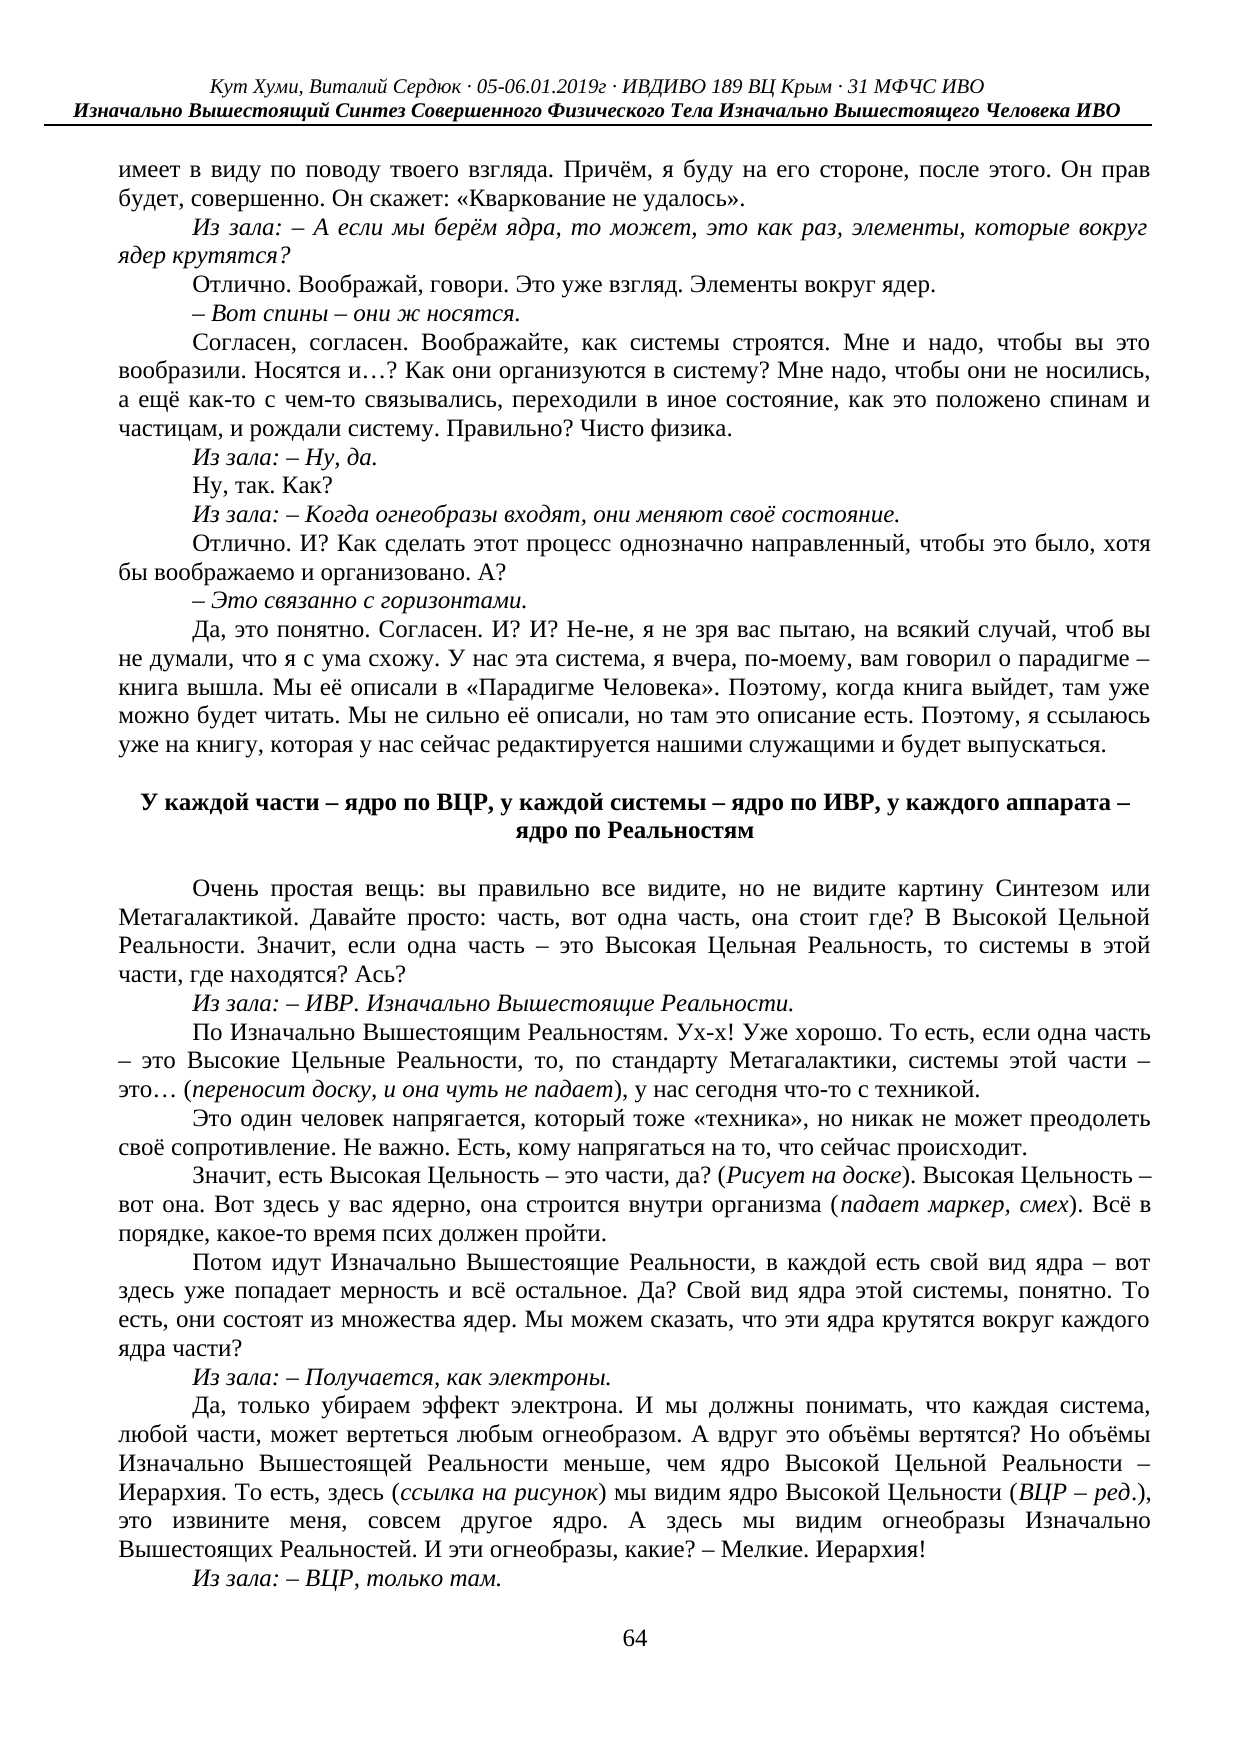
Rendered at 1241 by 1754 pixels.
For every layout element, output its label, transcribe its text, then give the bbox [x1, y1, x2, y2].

text Из зала: – ИВР. Изначально Вышестоящие Реальности. [118, 988, 1152, 1017]
text Да, только убираем эффект электрона. И мы должны понимать, что каждая система, любой части, может вертеться любым огнеобразом. А вдруг это объёмы вертятся? Но объёмы Изначально Вышестоящей Реальности меньше, чем ядро Высокой Цельной Реальности – Иерархия. То есть, здесь (ссылка на рисунок) мы видим ядро Высокой Цельности (ВЦР – ред.), это извините меня, совсем другое ядро. А здесь мы видим огнеобразы Изначально Вышестоящих Реальностей. И эти огнеобразы, какие? – Мелкие. Иерархия! [118, 1391, 1152, 1563]
text Это один человек напрягается, который тоже «техника», но никак не может преодолеть своё сопротивление. Не важно. Есть, кому напрягаться на то, что сейчас происходит. [118, 1103, 1152, 1161]
text Из зала: – Ну, да. [118, 442, 1152, 471]
text Значит, есть Высокая Цельность – это части, да? (Рисует на доске). Высокая Цельность – вот она. Вот здесь у вас ядерно, она строится внутри организма (падает маркер, смех). Всё в порядке, какое-то время псих должен пройти. [118, 1161, 1152, 1247]
text – Это связанно с горизонтами. [118, 586, 1152, 614]
text Из зала: – Получается, как электроны. [118, 1362, 1152, 1391]
text Согласен, согласен. Воображайте, как системы строятся. Мне и надо, чтобы вы это вообразили. Носятся и…? Как они организуются в систему? Мне надо, чтобы они не носились, а ещё как-то с чем-то связывались, переходили в иное состояние, как это положено спинам и частицам, и рождали систему. Правильно? Чисто физика. [118, 327, 1152, 442]
text Отлично. И? Как сделать этот процесс однозначно направленный, чтобы это было, хотя бы воображаемо и организовано. А? [118, 528, 1152, 586]
text Отлично. Воображай, говори. Это уже взгляд. Элементы вокруг ядер. [118, 269, 1152, 298]
text Из зала: – ВЦР, только там. [118, 1563, 1152, 1592]
text Потом идут Изначально Вышестоящие Реальности, в каждой есть свой вид ядра – вот здесь уже попадает мерность и всё остальное. Да? Свой вид ядра этой системы, понятно. То есть, они состоят из множества ядер. Мы можем сказать, что эти ядра крутятся вокруг каждого ядра части? [118, 1247, 1152, 1362]
text Очень простая вещь: вы правильно все видите, но не видите картину Синтезом или Метагалактикой. Давайте просто: часть, вот одна часть, она стоит где? В Высокой Цельной Реальности. Значит, если одна часть – это Высокая Цельная Реальность, то системы в этой части, где находятся? Ась? [118, 873, 1152, 988]
text По Изначально Вышестоящим Реальностям. Ух-х! Уже хорошо. То есть, если одна часть – это Высокие Цельные Реальности, то, по стандарту Метагалактики, системы этой части – это… (переносит доску, и она чуть не падает), у нас сегодня что-то с техникой. [118, 1017, 1152, 1103]
subtitle У каждой части – ядро по ВЦР, у каждой системы – ядро по ИВР, у каждого аппарата – ядро по Реальностям [118, 787, 1152, 844]
text Из зала: – Когда огнеобразы входят, они меняют своё состояние. [118, 499, 1152, 528]
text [118, 154, 1152, 212]
text Да, это понятно. Согласен. И? И? Не-не, я не зря вас пытаю, на всякий случай, чтоб вы не думали, что я с ума схожу. У нас эта система, я вчера, по-моему, вам говорил о парадигме – книга вышла. Мы её описали в «Парадигме Человека». Поэтому, когда книга выйдет, там уже можно будет читать. Мы не сильно её описали, но там это описание есть. Поэтому, я ссылаюсь уже на книгу, которая у нас сейчас редактируется нашими служащими и будет выпускаться. [118, 614, 1152, 758]
text – Вот спины – они ж носятся. [118, 298, 1152, 327]
text Ну, так. Как? [118, 471, 1152, 499]
text Из зала: – А если мы берём ядра, то может, это как раз, элементы, которые вокруг ядер крутятся? [118, 212, 1152, 269]
